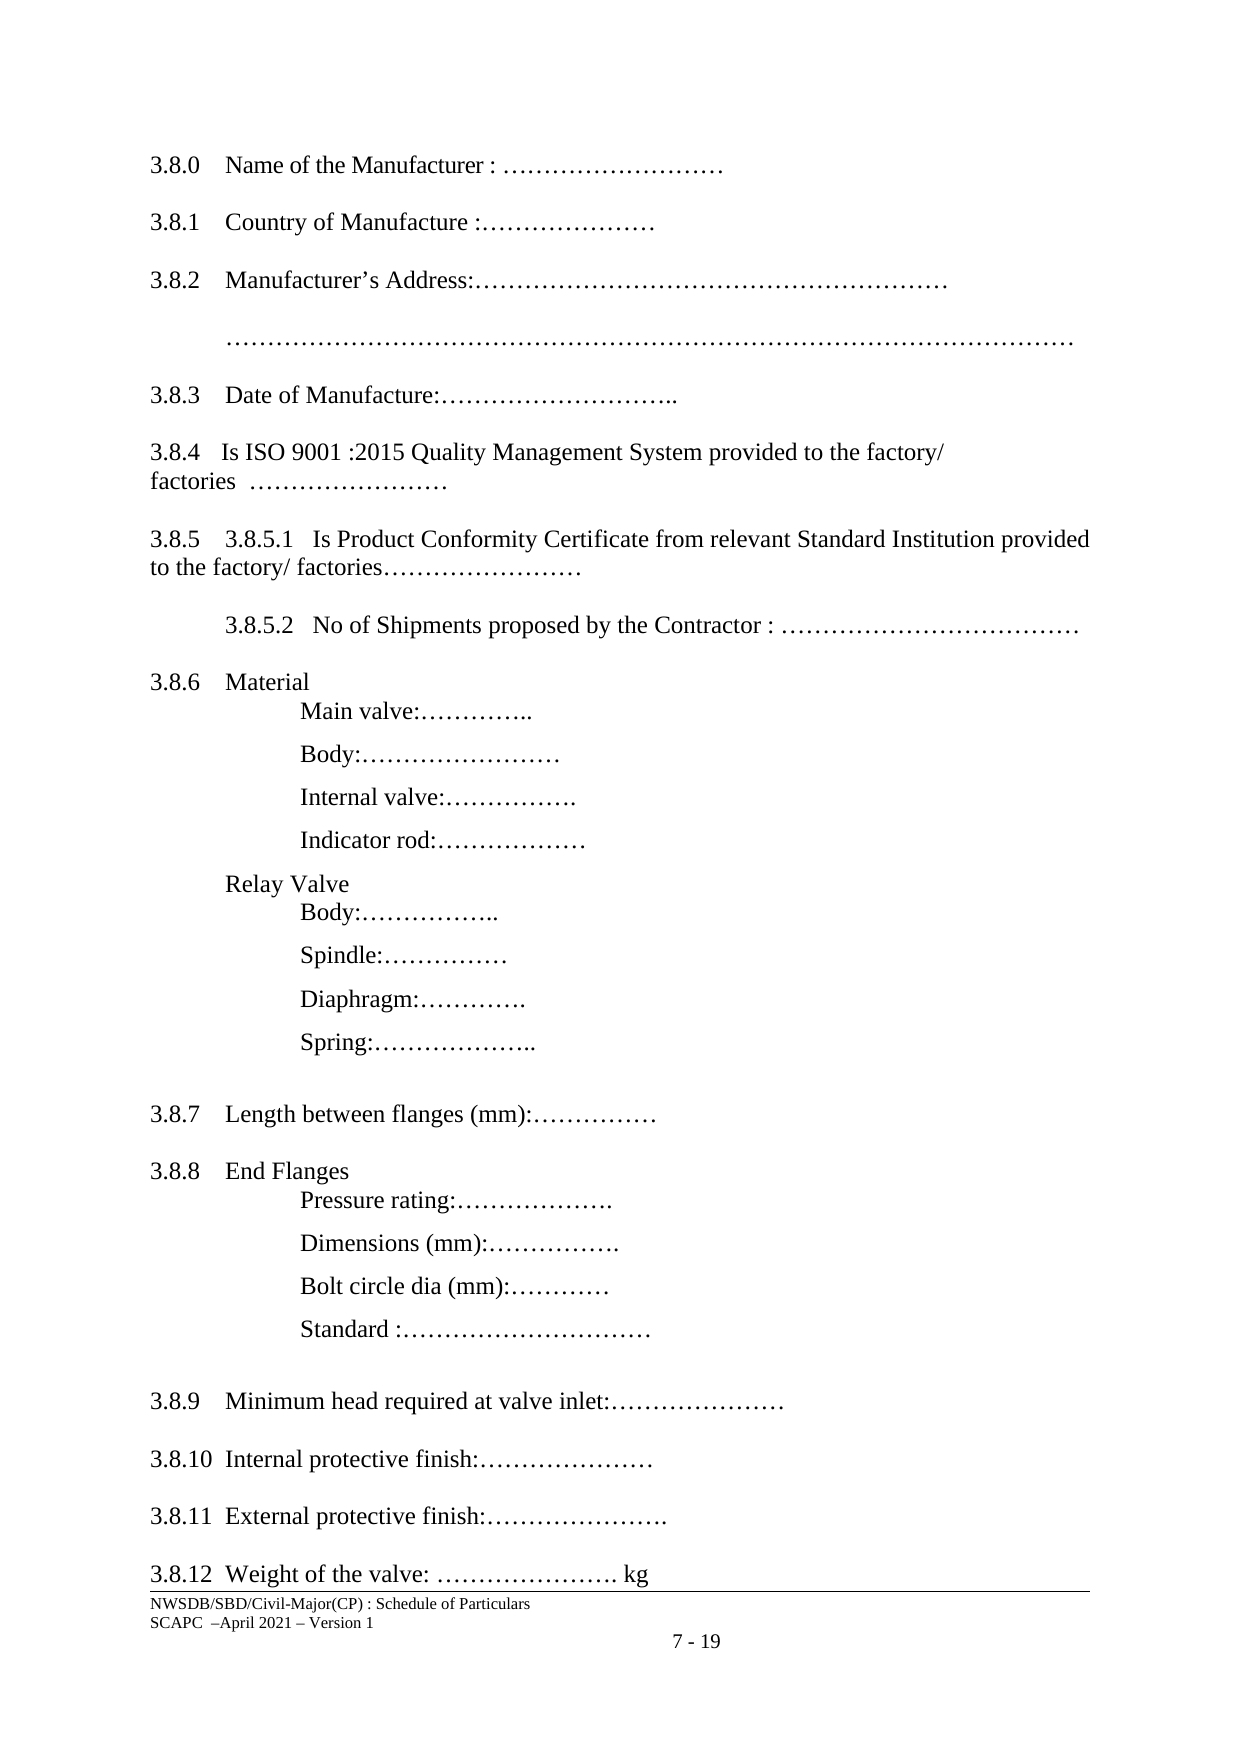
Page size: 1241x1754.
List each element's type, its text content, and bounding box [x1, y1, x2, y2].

text 3.8.1 Country of Manufacture :………………… [150, 207, 1090, 236]
text Main valve:………….. [225, 696, 1090, 725]
text 3.8.2 Manufacturer’s Address:………………………………………………… [150, 265, 1090, 294]
text 3.8.0 Name of the Manufacturer : ……………………… [150, 150, 1090, 179]
text Internal valve:……………. [225, 782, 1090, 811]
text Diaphragm:…………. [225, 984, 1090, 1012]
list Length between flanges (mm):…………… [150, 1099, 1090, 1127]
text Dimensions (mm):……………. [225, 1228, 1090, 1257]
text Indicator rod:……………… [225, 826, 1090, 854]
text 3.8.5 3.8.5.1 Is Product Conformity Certificate from relevant Standard Institution provided [150, 524, 1090, 552]
text Spindle:…………… [225, 941, 1090, 969]
text 3.8.5.2 No of Shipments proposed by the Contractor : ……………………………… [150, 610, 1090, 639]
text Relay Valve [225, 869, 1090, 897]
list End Flanges [150, 1156, 1090, 1185]
text to the factory/ factories…………………… [150, 552, 1090, 581]
list Weight of the valve: …………………. kg [150, 1559, 1090, 1587]
text Standard :………………………… [225, 1314, 1090, 1343]
text Pressure rating:………………. [225, 1185, 1090, 1214]
text ………………………………………………………………………………………… [150, 322, 1090, 351]
text factories …………………… [150, 466, 1090, 495]
text Body:…………….. [225, 897, 1090, 926]
text 3.8.4 Is ISO 9001 :2015 Quality Management System provided to the factory/ [150, 437, 1090, 466]
text Bolt circle dia (mm):………… [225, 1271, 1090, 1300]
list Material [150, 667, 1090, 696]
list Minimum head required at valve inlet:………………… [150, 1386, 1090, 1415]
list Internal protective finish:………………… [150, 1444, 1090, 1472]
text Body:…………………… [225, 739, 1090, 768]
list External protective finish:…………………. [150, 1501, 1090, 1530]
text Spring:……………….. [225, 1027, 1090, 1056]
text 3.8.3 Date of Manufacture:……………………….. [150, 380, 1090, 409]
